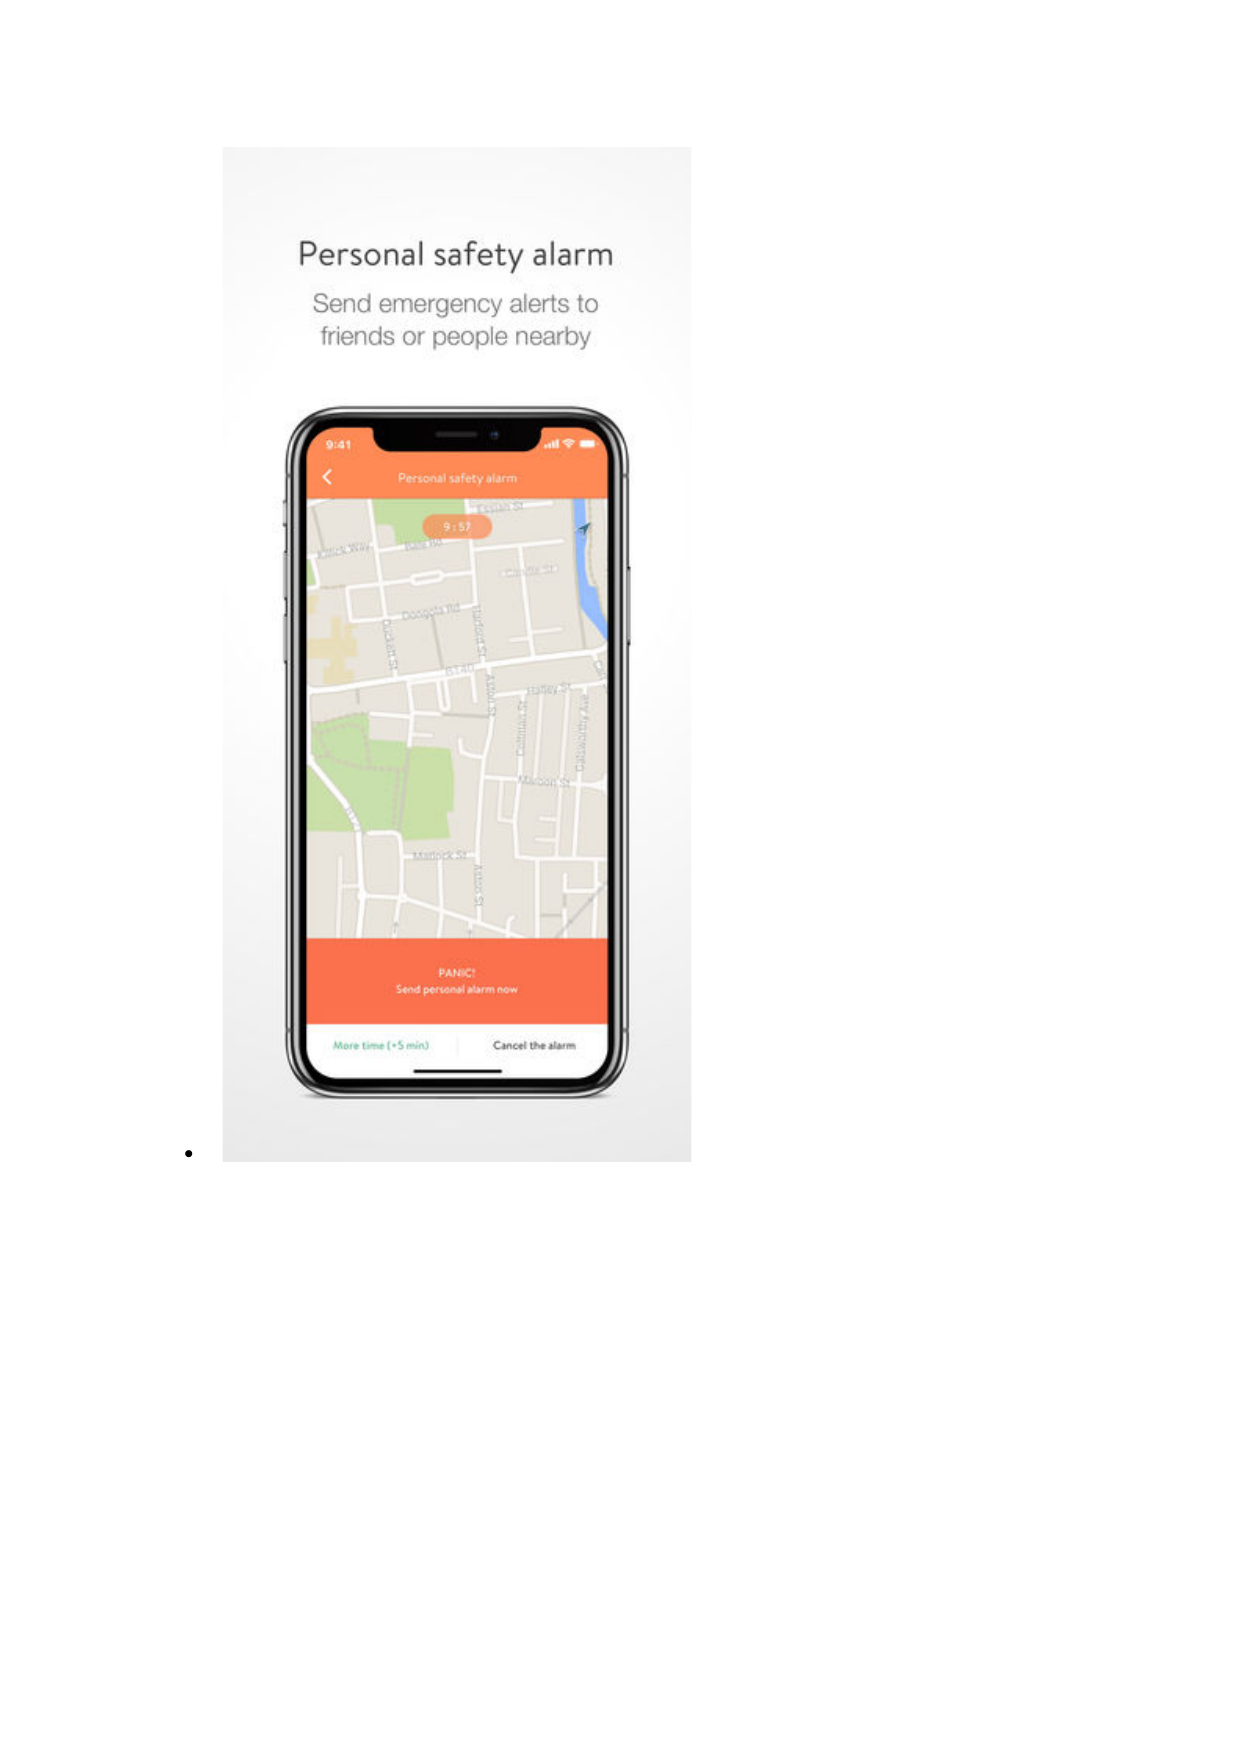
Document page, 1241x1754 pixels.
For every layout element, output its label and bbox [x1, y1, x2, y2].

picture [222, 147, 692, 1162]
